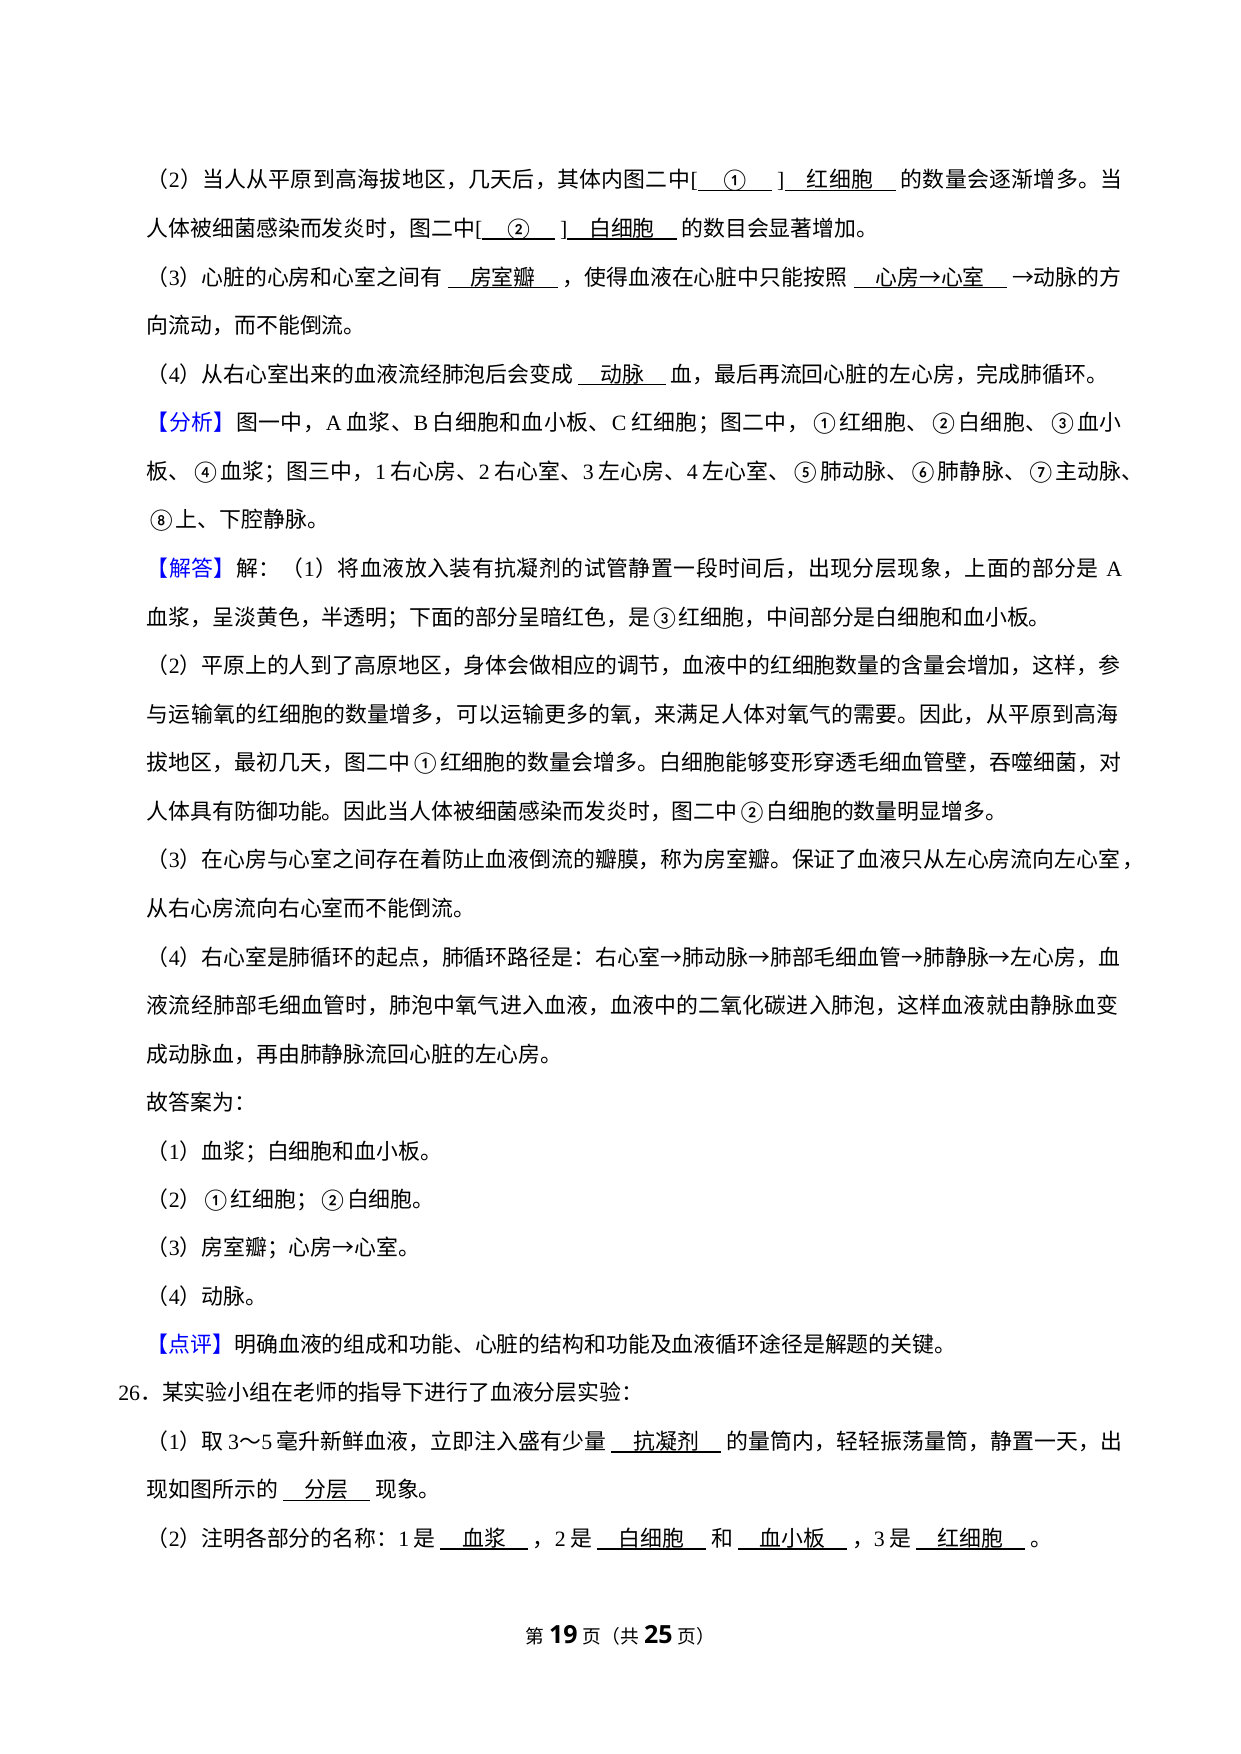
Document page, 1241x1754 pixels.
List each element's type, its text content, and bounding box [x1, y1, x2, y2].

text 【分析】图一中，A血浆、B白细胞和血小板、C红细胞；图二中，①红细胞、②白细胞、③血小板、④血浆；图三中，1右心房、2右心室、3左心房、4左心室、⑤肺动脉、⑥肺静脉、⑦主动脉、⑧上、下腔静脉。 [147, 404, 1122, 534]
text 【解答】解：（1）将血液放入装有抗凝剂的试管静置一段时间后，出现分层现象，上面的部分是A血浆，呈淡黄色，半透明；下面的部分呈暗红色，是③红细胞，中间部分是白细胞和血小板。 [147, 550, 1122, 632]
text （4）右心室是肺循环的起点，肺循环路径是：右心室→肺动脉→肺部毛细血管→肺静脉→左心房，血液流经肺部毛细血管时，肺泡中氧气进入血液，血液中的二氧化碳进入肺泡，这样血液就由静脉血变成动脉血，再由肺静脉流回心脏的左心房。 [147, 939, 1122, 1069]
text （1）血浆；白细胞和血小板。 [147, 1133, 1122, 1166]
text （3）心脏的心房和心室之间有 房室瓣 ，使得血液在心脏中只能按照 心房→心室 →动脉的方向流动，而不能倒流。 [147, 259, 1122, 340]
text 26．某实验小组在老师的指导下进行了血液分层实验： [118, 1375, 1122, 1407]
text （2）注明各部分的名称：1是 血浆 ，2是 白细胞 和 血小板 ，3是 红细胞 。 [147, 1520, 1122, 1553]
text 【点评】明确血液的组成和功能、心脏的结构和功能及血液循环途径是解题的关键。 [147, 1327, 1122, 1359]
text （4）从右心室出来的血液流经肺泡后会变成 动脉 血，最后再流回心脏的左心房，完成肺循环。 [147, 356, 1122, 389]
text （3）在心房与心室之间存在着防止血液倒流的瓣膜，称为房室瓣。保证了血液只从左心房流向左心室，从右心房流向右心室而不能倒流。 [147, 842, 1122, 923]
text （2）平原上的人到了高原地区，身体会做相应的调节，血液中的红细胞数量的含量会增加，这样，参与运输氧的红细胞的数量增多，可以运输更多的氧，来满足人体对氧气的需要。因此，从平原到高海拔地区，最初几天，图二中①红细胞的数量会增多。白细胞能够变形穿透毛细血管壁，吞噬细菌，对人体具有防御功能。因此当人体被细菌感染而发炎时，图二中②白细胞的数量明显增多。 [147, 647, 1122, 826]
text （2）①红细胞；②白细胞。 [147, 1182, 1122, 1214]
text （1）取3～5毫升新鲜血液，立即注入盛有少量 抗凝剂 的量筒内，轻轻振荡量筒，静置一天，出现如图所示的 分层 现象。 [147, 1423, 1122, 1504]
text （2）当人从平原到高海拔地区，几天后，其体内图二中[ ① ] 红细胞 的数量会逐渐增多。当人体被细菌感染而发炎时，图二中[ ② ] 白细胞 的数目会显著增加。 [147, 162, 1122, 243]
text （4）动脉。 [147, 1278, 1122, 1311]
text 故答案为： [147, 1085, 1122, 1117]
text （3）房室瓣；心房→心室。 [147, 1230, 1122, 1262]
